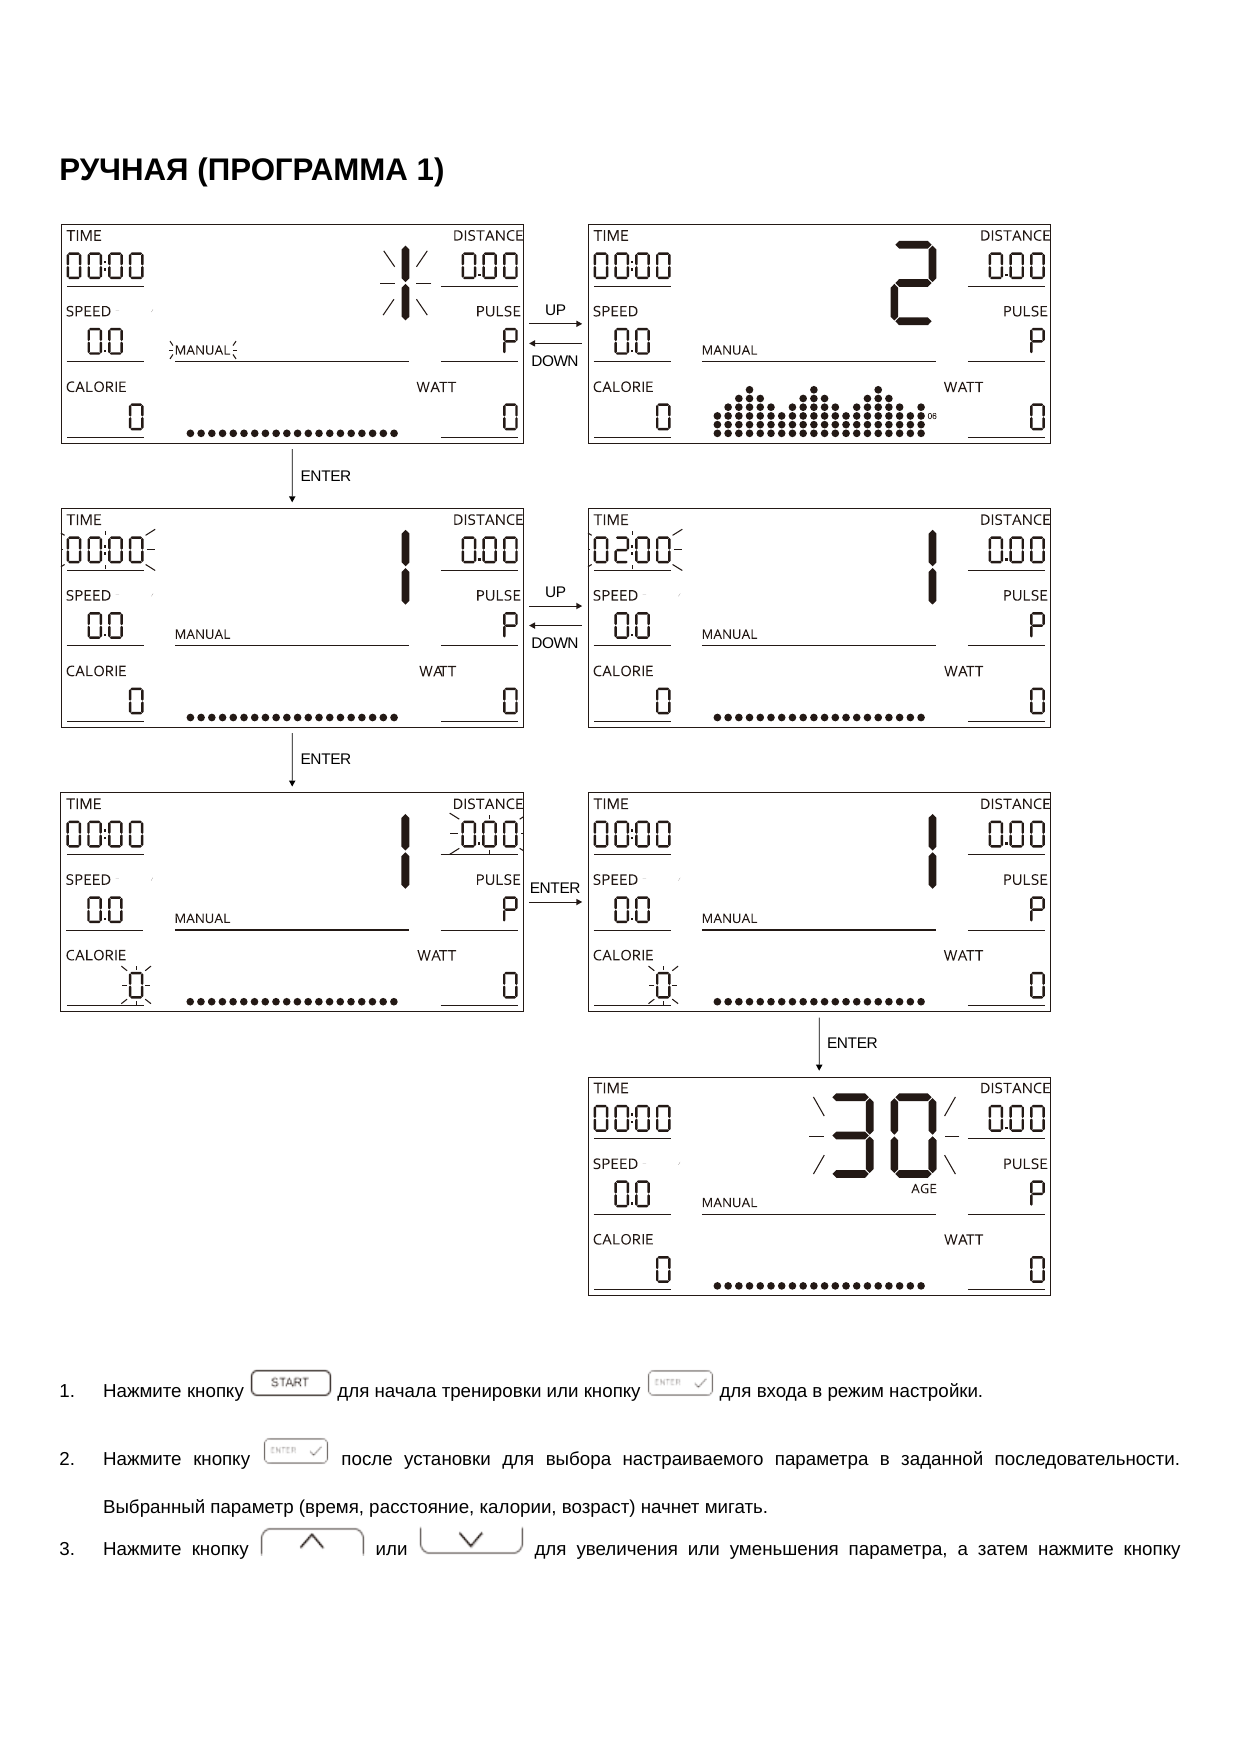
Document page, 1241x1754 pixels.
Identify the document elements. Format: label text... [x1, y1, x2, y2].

list Нажмите кнопку для начала тренировки или кнопку для входа в режим настройки. [59, 1352, 1181, 1417]
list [59, 1526, 1181, 1591]
text РУЧНАЯ (ПРОГРАММА 1) [59, 136, 1181, 201]
list Нажмите кнопку после установки для выбора настраиваемого параметра в заданной последовательности. Выбранный параметр (время, расстояние, калории, возраст) начнет мигать. [59, 1420, 1181, 1523]
